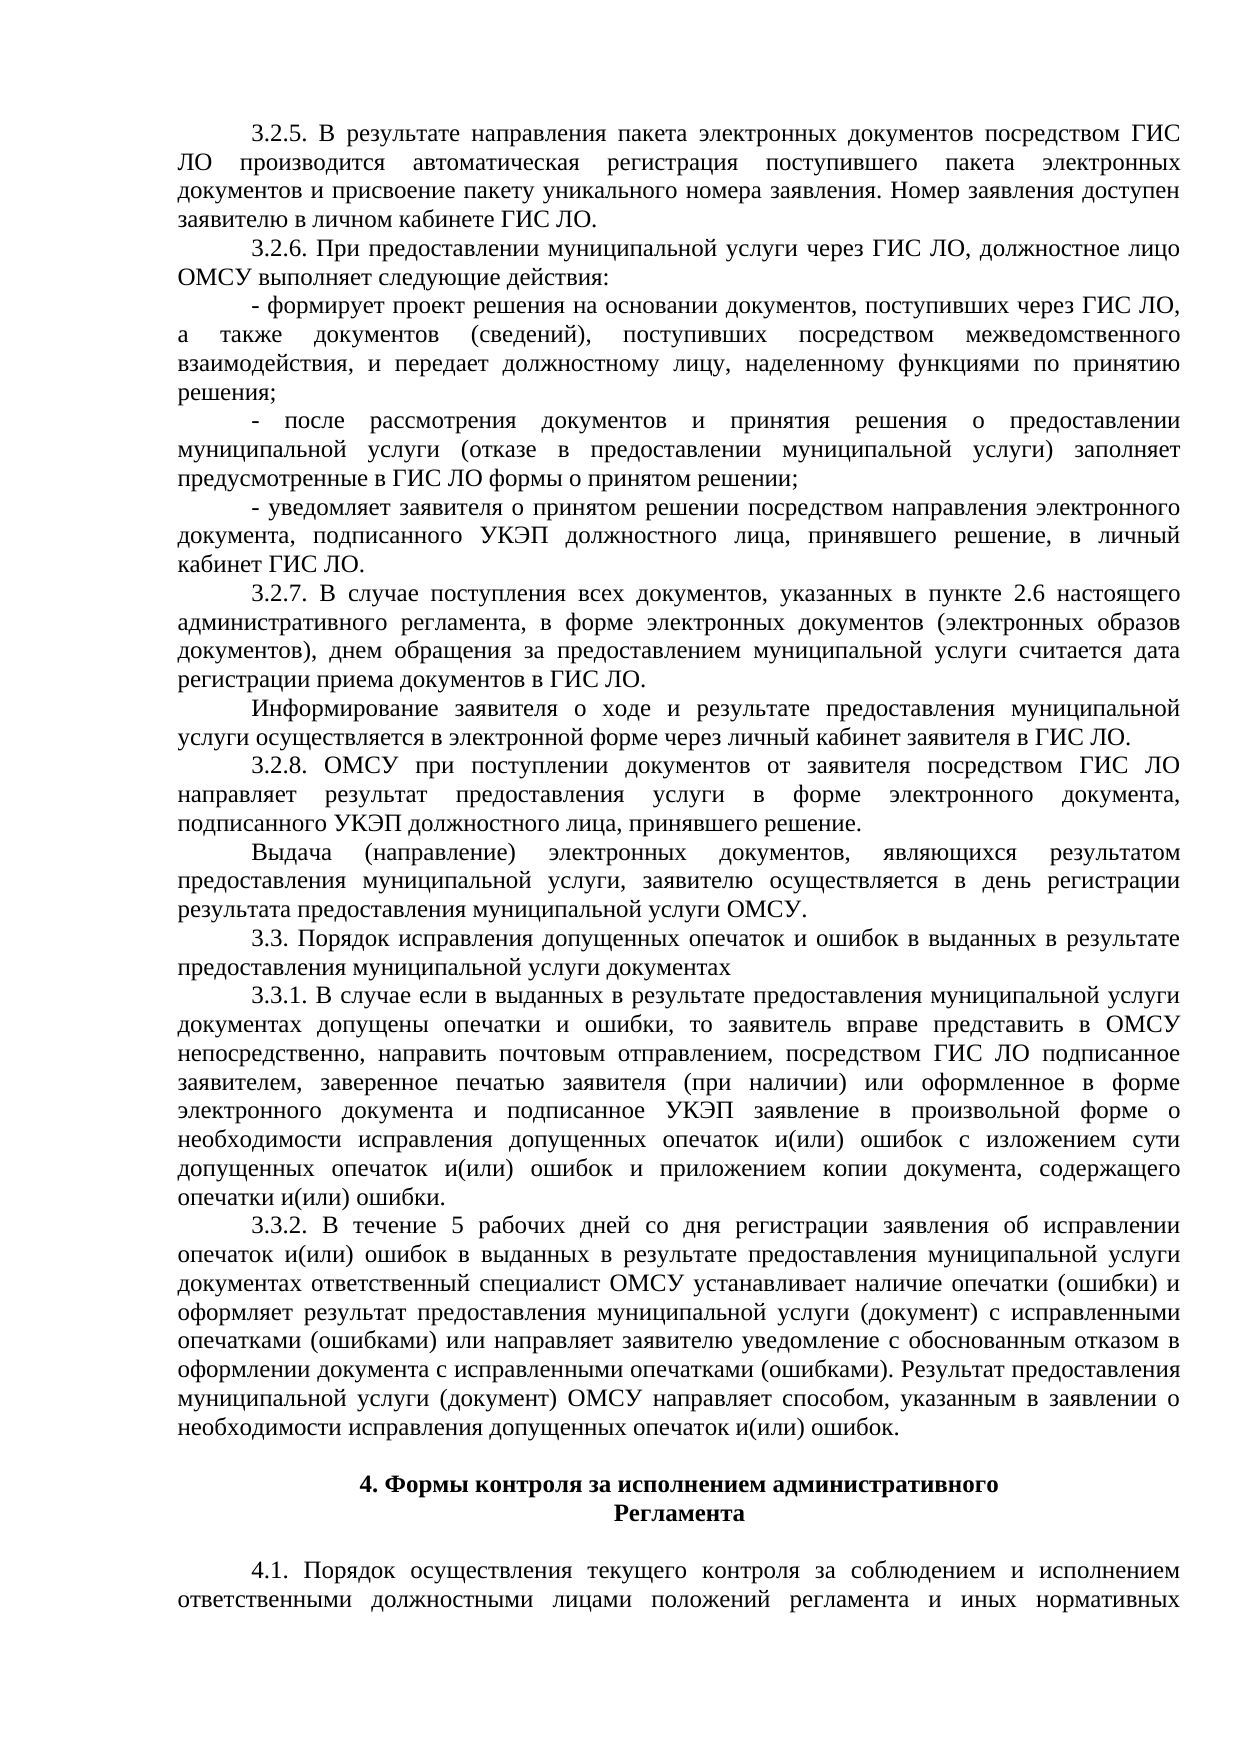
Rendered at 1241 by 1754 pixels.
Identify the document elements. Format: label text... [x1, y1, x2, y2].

text - формирует проект решения на основании документов, поступивших через ГИС ЛО, а также документов (сведений), поступивших посредством межведомственного взаимодействия, и передает должностному лицу, наделенному функциями по принятию решения; [177, 291, 1181, 406]
text 3.3. Порядок исправления допущенных опечаток и ошибок в выданных в результате предоставления муниципальной услуги документах [177, 923, 1181, 981]
text Выдача (направление) электронных документов, являющихся результатом предоставления муниципальной услуги, заявителю осуществляется в день регистрации результата предоставления муниципальной услуги ОМСУ. [177, 837, 1181, 923]
text 3.2.8. ОМСУ при поступлении документов от заявителя посредством ГИС ЛО направляет результат предоставления услуги в форме электронного документа, подписанного УКЭП должностного лица, принявшего решение. [177, 751, 1181, 837]
text Информирование заявителя о ходе и результате предоставления муниципальной услуги осуществляется в электронной форме через личный кабинет заявителя в ГИС ЛО. [177, 693, 1181, 751]
text - уведомляет заявителя о принятом решении посредством направления электронного документа, подписанного УКЭП должностного лица, принявшего решение, в личный кабинет ГИС ЛО. [177, 492, 1181, 578]
text 3.2.5. В результате направления пакета электронных документов посредством ГИС ЛО производится автоматическая регистрация поступившего пакета электронных документов и присвоение пакету уникального номера заявления. Номер заявления доступен заявителю в личном кабинете ГИС ЛО. [177, 118, 1181, 233]
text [177, 1556, 1181, 1613]
text 4. Формы контроля за исполнением административного [177, 1469, 1181, 1498]
text Регламента [177, 1498, 1181, 1527]
text 3.3.2. В течение 5 рабочих дней со дня регистрации заявления об исправлении опечаток и(или) ошибок в выданных в результате предоставления муниципальной услуги документах ответственный специалист ОМСУ устанавливает наличие опечатки (ошибки) и оформляет результат предоставления муниципальной услуги (документ) с исправленными опечатками (ошибками) или направляет заявителю уведомление с обоснованным отказом в оформлении документа с исправленными опечатками (ошибками). Результат предоставления муниципальной услуги (документ) ОМСУ направляет способом, указанным в заявлении о необходимости исправления допущенных опечаток и(или) ошибок. [177, 1211, 1181, 1441]
text - после рассмотрения документов и принятия решения о предоставлении муниципальной услуги (отказе в предоставлении муниципальной услуги) заполняет предусмотренные в ГИС ЛО формы о принятом решении; [177, 406, 1181, 492]
text 3.2.6. При предоставлении муниципальной услуги через ГИС ЛО, должностное лицо ОМСУ выполняет следующие действия: [177, 233, 1181, 291]
text 3.3.1. В случае если в выданных в результате предоставления муниципальной услуги документах допущены опечатки и ошибки, то заявитель вправе представить в ОМСУ непосредственно, направить почтовым отправлением, посредством ГИС ЛО подписанное заявителем, заверенное печатью заявителя (при наличии) или оформленное в форме электронного документа и подписанное УКЭП заявление в произвольной форме о необходимости исправления допущенных опечаток и(или) ошибок с изложением сути допущенных опечаток и(или) ошибок и приложением копии документа, содержащего опечатки и(или) ошибки. [177, 981, 1181, 1211]
text 3.2.7. В случае поступления всех документов, указанных в пункте 2.6 настоящего административного регламента, в форме электронных документов (электронных образов документов), днем обращения за предоставлением муниципальной услуги считается дата регистрации приема документов в ГИС ЛО. [177, 578, 1181, 693]
